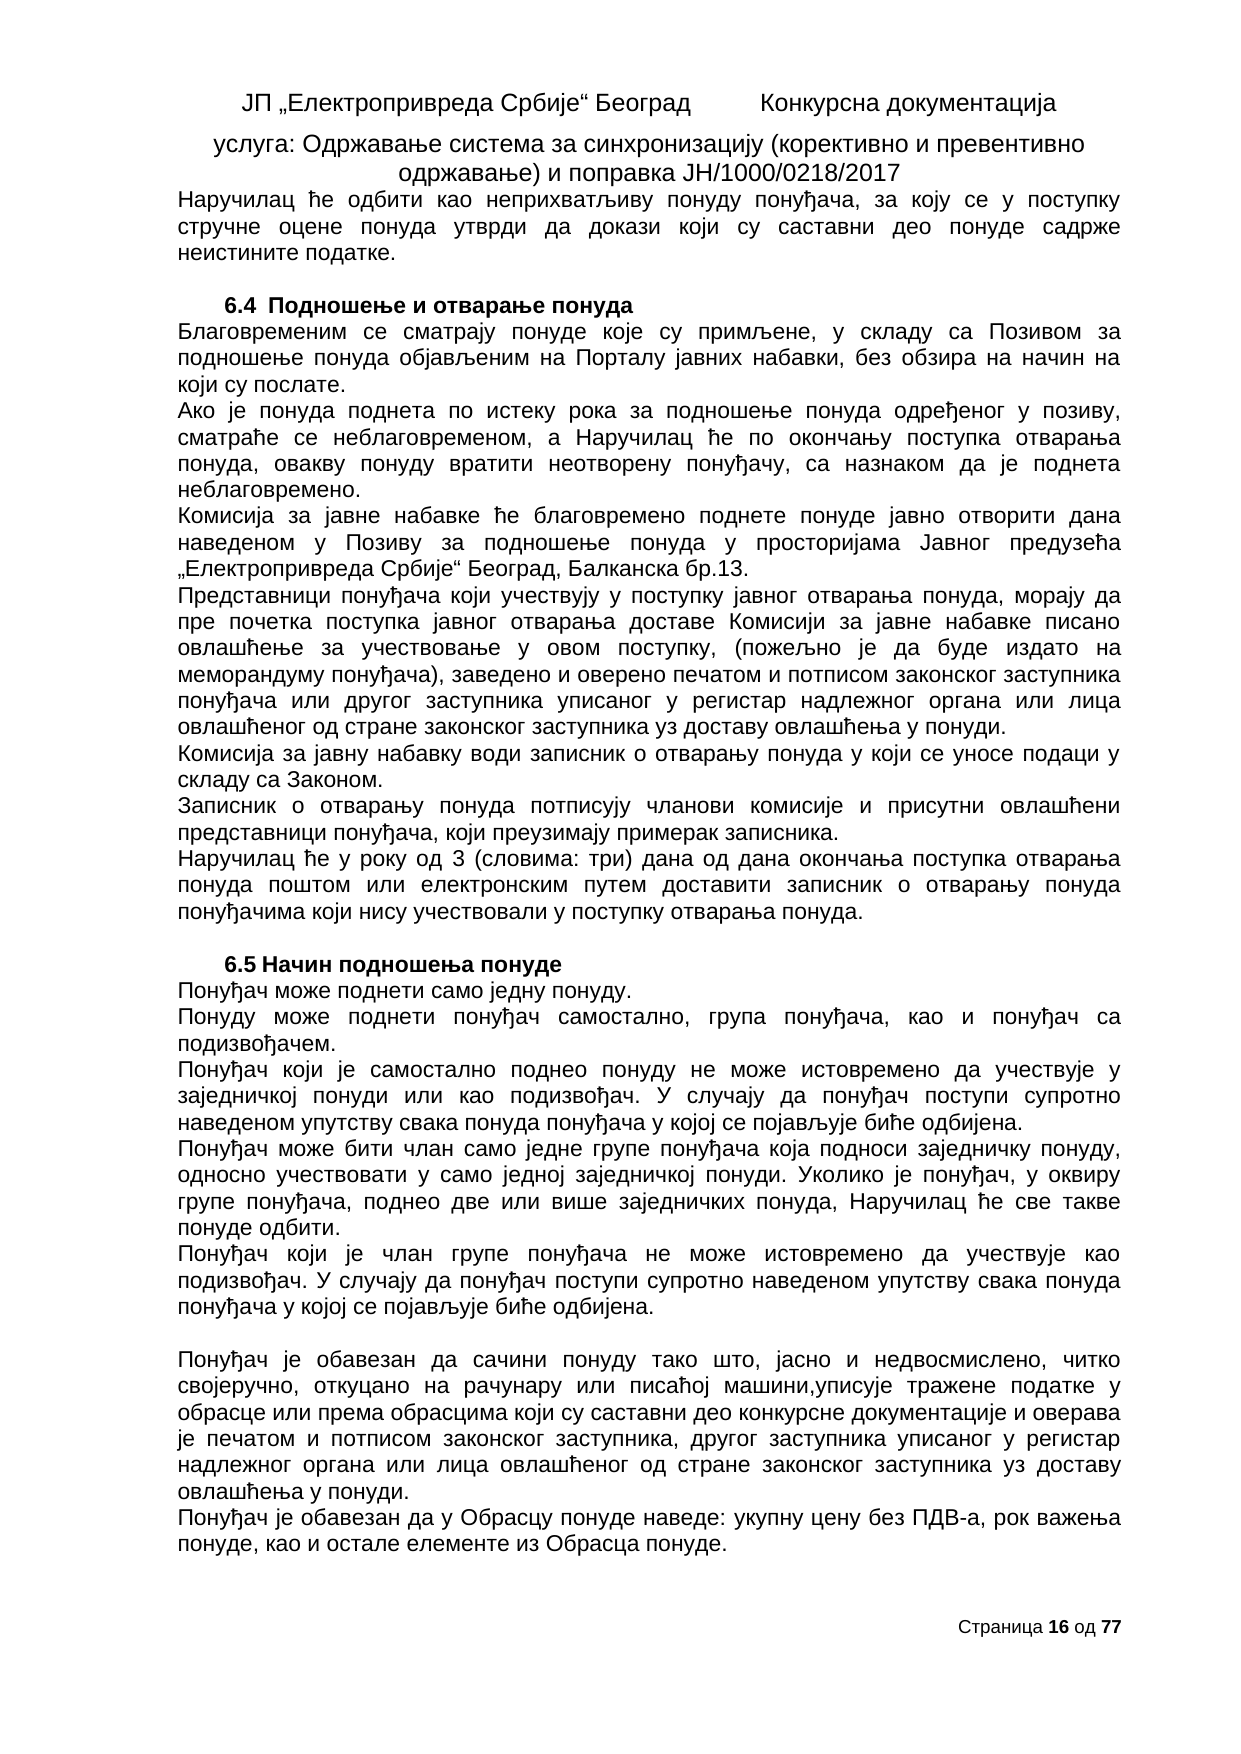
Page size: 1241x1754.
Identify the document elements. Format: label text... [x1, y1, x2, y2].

text Записник о отварању понуда потписују чланови комисије и присутни овлашћени представници понуђача, који преузимају примерак записника. [177, 792, 1121, 845]
list Начин подношења понуде [224, 951, 1121, 977]
text Наручилац ће у року од 3 (словима: три) дана од дана окончања поступка отварања понуда поштом или електронским путем доставити записник о отварању понуда понуђачима који нису учествовали у поступку отварања понуда. [177, 845, 1121, 924]
list Подношење и отварање понуда [224, 292, 1121, 318]
text Понуду може поднети понуђач самостално, група понуђача, као и понуђач са подизвођачем. [177, 1003, 1121, 1056]
text Комисија за јавне набавке ће благовремено поднете понуде јавно отворити дана наведеном у Позиву за подношење понуда у просторијама Јавног предузећа „Електропривреда Србије“ Београд, Балканска бр.13. [177, 502, 1121, 582]
text Понуђач може бити члан само једне групе понуђача која подноси заједничку понуду, односно учествовати у само једној заједничкој понуди. Уколико је понуђач, у оквиру групе понуђача, поднео две или више заједничких понуда, Наручилац ће све такве понуде одбити. [177, 1135, 1121, 1240]
text Понуђач је обавезан да у Обрасцу понуде наведе: укупну цену без ПДВ-а, рок важења понуде, као и остале елементе из Обрасца понуде. [177, 1504, 1121, 1557]
text Понуђач који је члан групе понуђача не може истовремено да учествује као подизвођач. У случају да понуђач поступи супротно наведеном упутству свака понуда понуђача у којој се појављује биће одбијена. [177, 1240, 1121, 1319]
text Понуђач је обавезан да сачини понуду тако што, јасно и недвосмислено, читко својеручно, откуцано на рачунару или писаћој машини,уписује тражене податке у обрасце или према обрасцима који су саставни део конкурсне документације и оверава је печатом и потписом законског заступника, другог заступника уписаног у регистар надлежног органа или лица овлашћеног од стране законског заступника уз доставу овлашћења у понуди. [177, 1346, 1121, 1504]
text Понуђач који је самостално поднео понуду не може истовремено да учествује у заједничкој понуди или као подизвођач. У случају да понуђач поступи супротно наведеном упутству свака понуда понуђача у којој се појављује биће одбијена. [177, 1056, 1121, 1135]
text Комисија за јавну набавку води записник о отварању понуда у који се уносе подаци у складу са Законом. [177, 740, 1121, 792]
text Наручилац ће одбити као неприхватљиву понуду понуђача, за коју се у поступку стручне оцене понуда утврди да докази који су саставни део понуде садрже неистините податке. [177, 186, 1121, 265]
text Представници понуђача који учествују у поступку јавног отварања понуда, морају да пре почетка поступка јавног отварања доставе Комисији за јавне набавке писано овлашћење за учествовање у овом поступку, (пожељно је да буде издато на меморандуму понуђача), заведено и оверено печатом и потписом законског заступника понуђача или другог заступника уписаног у регистар надлежног органа или лица овлашћеног од стране законског заступника уз доставу овлашћења у понуди. [177, 582, 1121, 740]
text Благовременим се сматрају понуде које су примљене, у складу са Позивом за подношење понуда објављеним на Порталу јавних набавки, без обзира на начин на који су послате. [177, 318, 1121, 397]
text Понуђач може поднети само једну понуду. [177, 977, 1121, 1003]
text Ако је понуда поднета по истеку рока за подношење понуда одређеног у позиву, сматраће се неблаговременом, а Наручилац ће по окончању поступка отварања понуда, овакву понуду вратити неотворену понуђачу, са назнаком да је поднета неблаговремено. [177, 397, 1121, 502]
